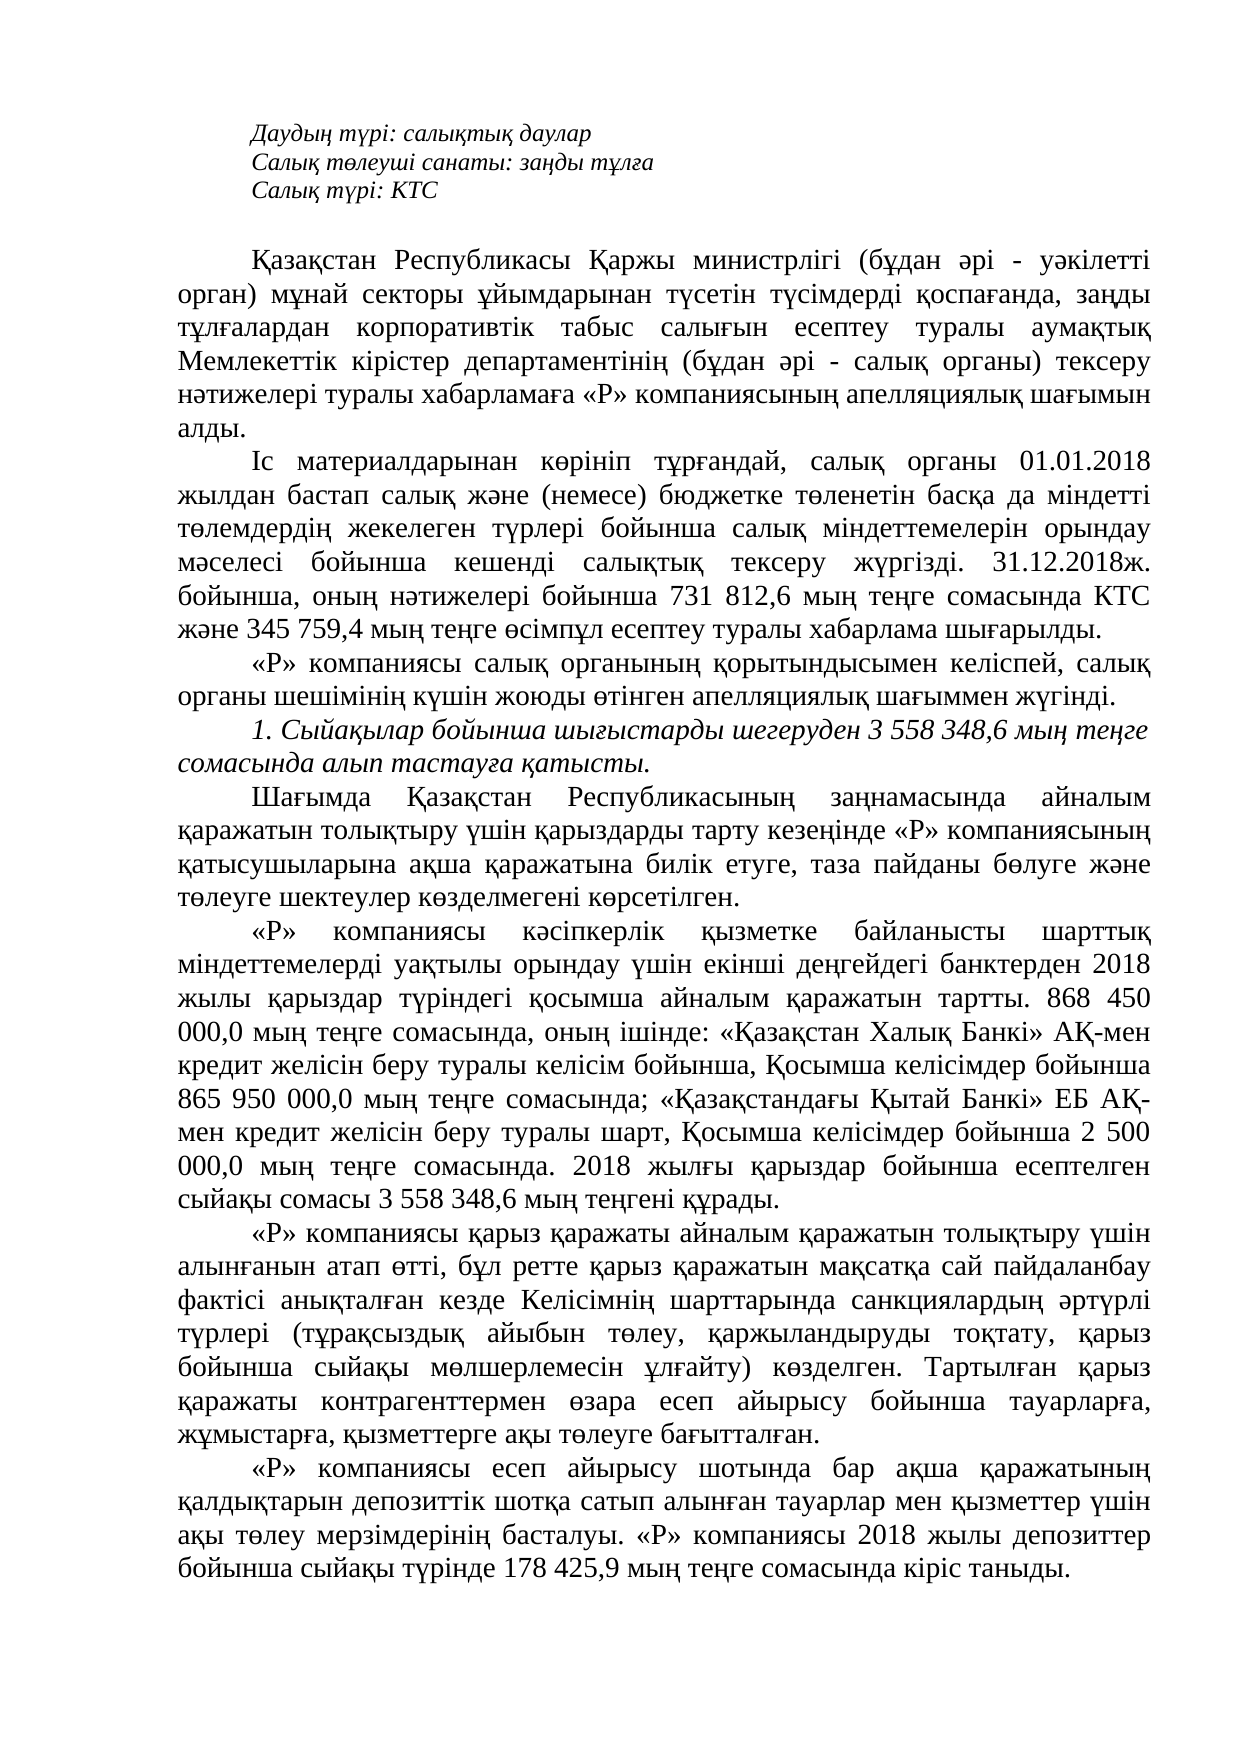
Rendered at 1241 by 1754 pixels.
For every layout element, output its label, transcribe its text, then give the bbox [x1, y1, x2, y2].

text Даудың түрі: салықтық даулар [177, 118, 1152, 147]
text Қазақстан Республикасы Қаржы министрлігі (бұдан әрі - уәкілетті орган) мұнай секторы ұйымдарынан түсетін түсімдерді қоспағанда, заңды тұлғалардан корпоративтік табыс салығын есептеу туралы аумақтық Мемлекеттік кірістер департаментінің (бұдан әрі - салық органы) тексеру нәтижелері туралы хабарламаға «Р» компаниясының апелляциялық шағымын алды. [177, 242, 1152, 443]
text Салық төлеуші ​​санаты: заңды тұлға [177, 147, 1152, 176]
text «P» компаниясы есеп айырысу шотында бар ақша қаражатының қалдықтарын депозиттік шотқа сатып алынған тауарлар мен қызметтер үшін ақы төлеу мерзімдерінің басталуы. «P» компаниясы 2018 жылы депозиттер бойынша сыйақы түрінде 178 425,9 мың теңге сомасында кіріс таныды. [177, 1450, 1152, 1584]
text Іс материалдарынан көрініп тұрғандай, салық органы 01.01.2018 жылдан бастап салық және (немесе) бюджетке төленетін басқа да міндетті төлемдердің жекелеген түрлері бойынша салық міндеттемелерін орындау мәселесі бойынша кешенді салықтық тексеру жүргізді. 31.12.2018ж. бойынша, оның нәтижелері бойынша 731 812,6 мың теңге сомасында КТС және 345 759,4 мың теңге өсімпұл есептеу туралы хабарлама шығарылды. [177, 443, 1152, 645]
text 1. Сыйақылар бойынша шығыстарды шегеруден 3 558 348,6 мың теңге сомасында алып тастауға қатысты. [177, 712, 1152, 779]
text «P» компаниясы кәсіпкерлік қызметке байланысты шарттық міндеттемелерді уақтылы орындау үшін екінші деңгейдегі банктерден 2018 жылы қарыздар түріндегі қосымша айналым қаражатын тартты. 868 450 000,0 мың теңге сомасында, оның ішінде: «Қазақстан Халық Банкі» АҚ-мен кредит желісін беру туралы келісім бойынша, Қосымша келісімдер бойынша 865 950 000,0 мың теңге сомасында; «Қазақстандағы Қытай Банкі» ЕБ АҚ-мен кредит желісін беру туралы шарт, Қосымша келісімдер бойынша 2 500 000,0 мың теңге сомасында. 2018 жылғы қарыздар бойынша есептелген сыйақы сомасы 3 558 348,6 мың теңгені құрады. [177, 913, 1152, 1215]
text «P» компаниясы қарыз қаражаты айналым қаражатын толықтыру үшін алынғанын атап өтті, бұл ретте қарыз қаражатын мақсатқа сай пайдаланбау фактісі анықталған кезде Келісімнің шарттарында санкциялардың әртүрлі түрлері (тұрақсыздық айыбын төлеу, қаржыландыруды тоқтату, қарыз бойынша сыйақы мөлшерлемесін ұлғайту) көзделген. Тартылған қарыз қаражаты контрагенттермен өзара есеп айырысу бойынша тауарларға, жұмыстарға, қызметтерге ақы төлеуге бағытталған. [177, 1215, 1152, 1450]
text Салық түрі: КТС [177, 176, 1152, 204]
text «P» компаниясы салық органының қорытындысымен келіспей, салық органы шешімінің күшін жоюды өтінген апелляциялық шағыммен жүгінді. [177, 645, 1152, 712]
text Шағымда Қазақстан Республикасының заңнамасында айналым қаражатын толықтыру үшін қарыздарды тарту кезеңінде «P» компаниясының қатысушыларына ақша қаражатына билік етуге, таза пайданы бөлуге және төлеуге шектеулер көзделмегені көрсетілген. [177, 779, 1152, 913]
